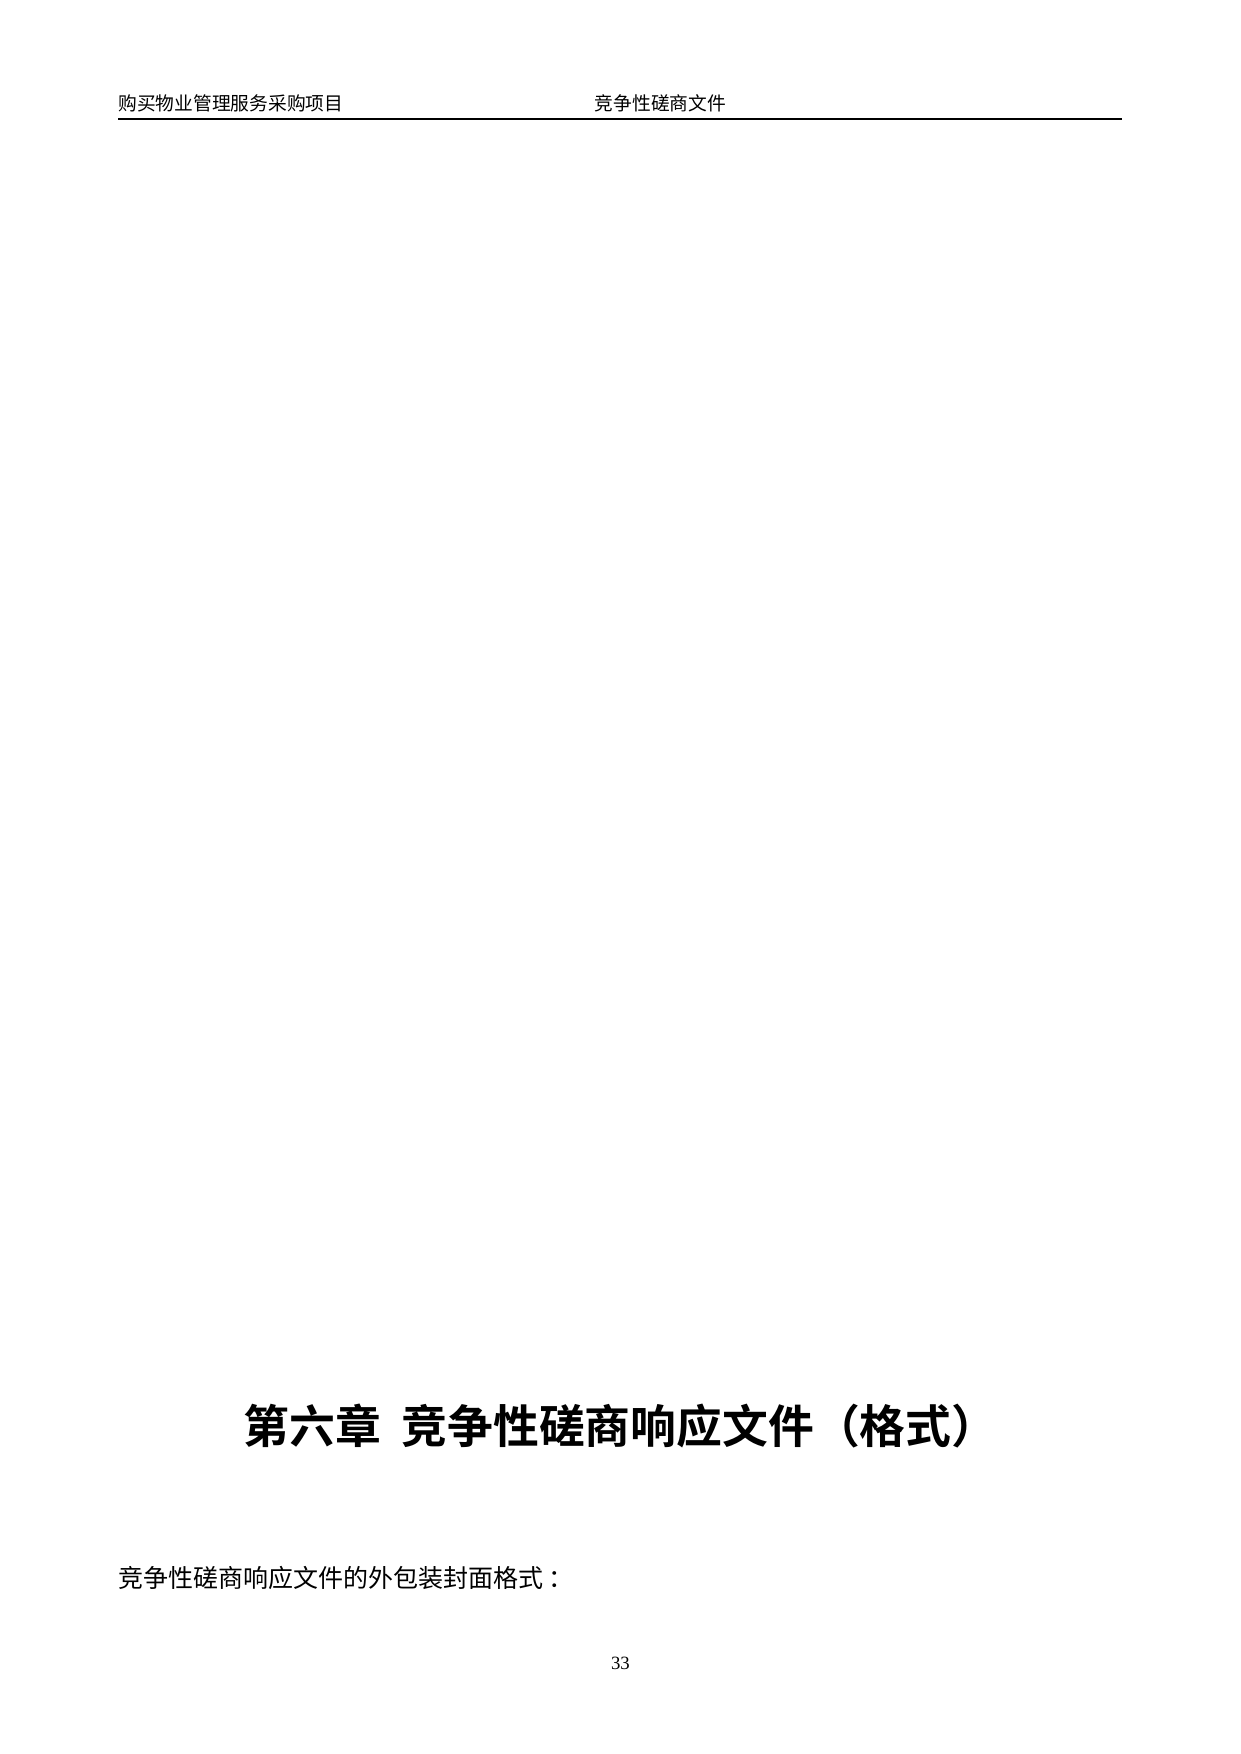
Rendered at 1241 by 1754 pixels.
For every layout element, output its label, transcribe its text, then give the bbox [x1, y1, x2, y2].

text 竞争性磋商响应文件的外包装封面格式 ： [118, 1544, 1122, 1609]
title 第六章 竞争性磋商响应文件（格式） [118, 1375, 1122, 1473]
